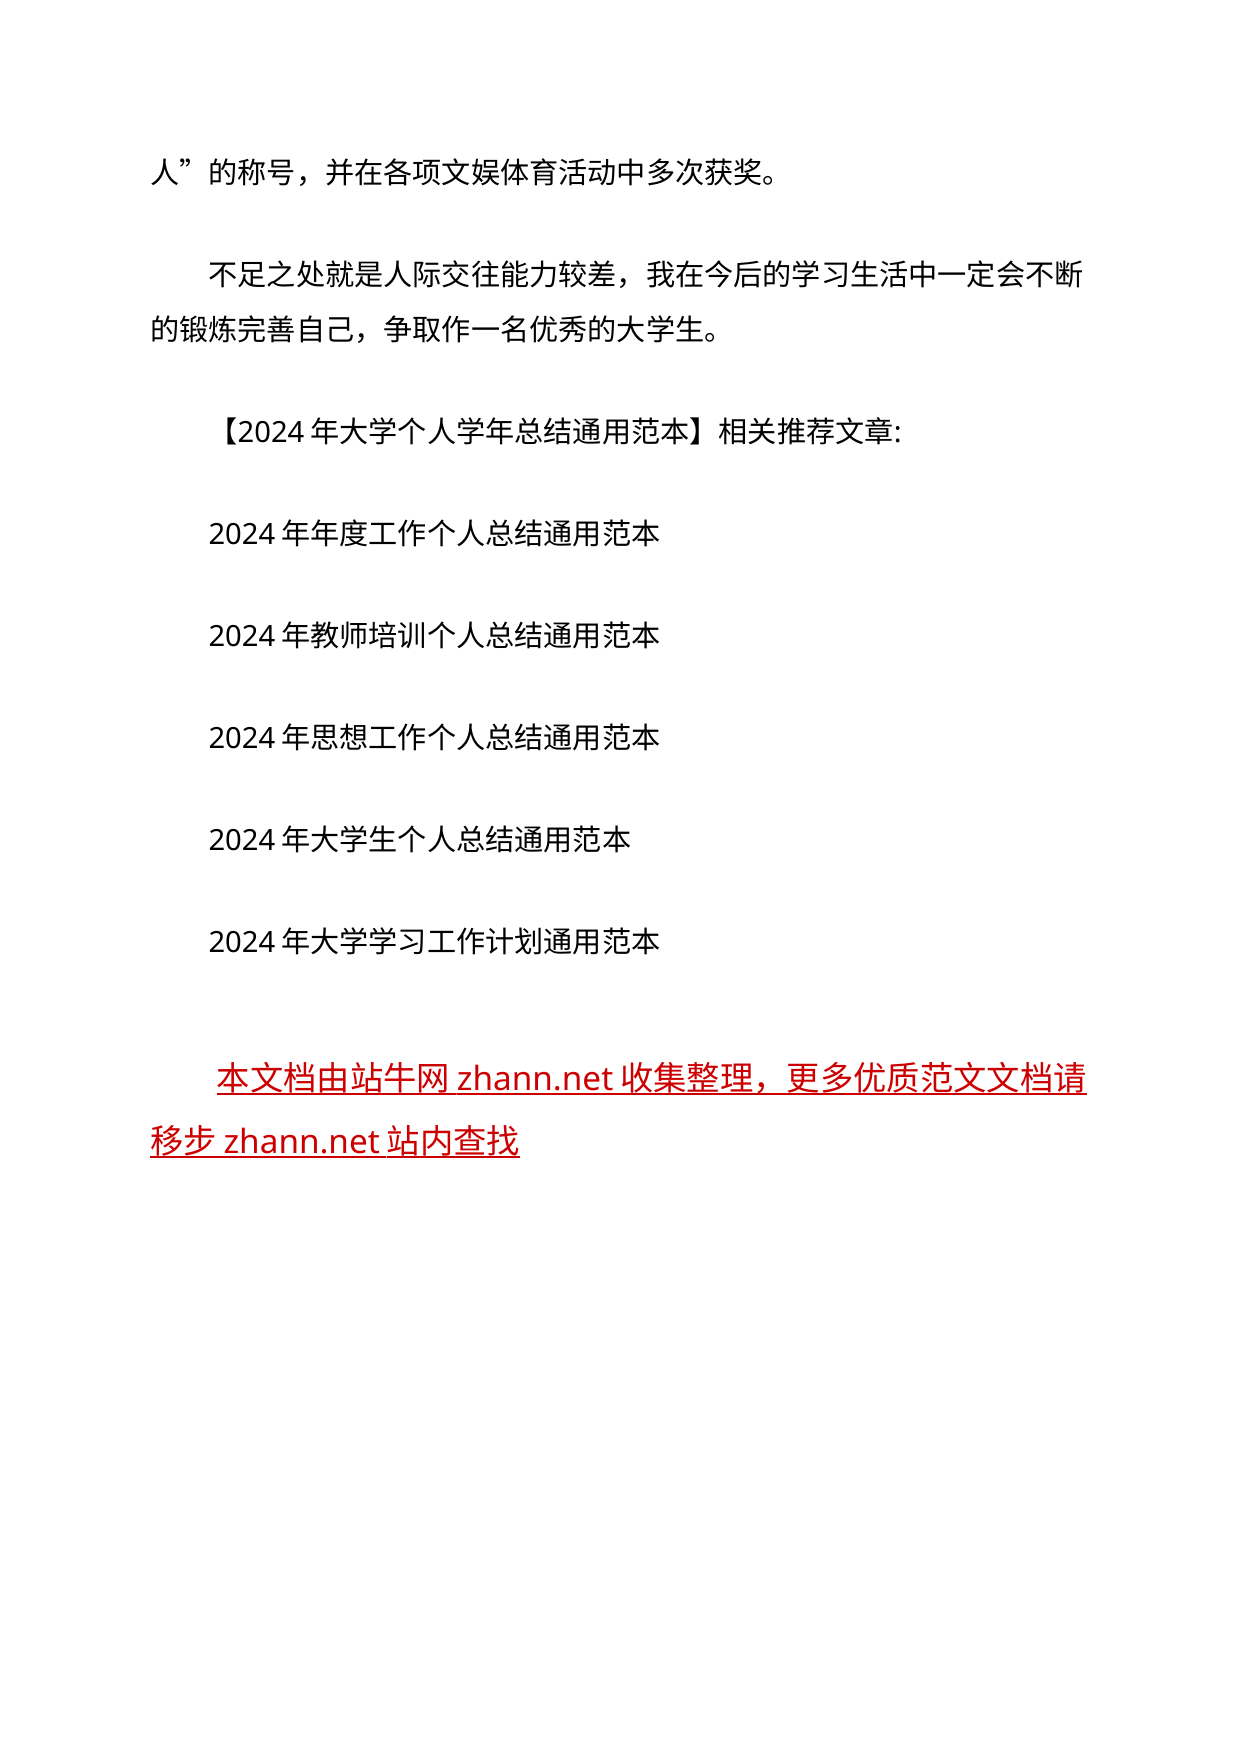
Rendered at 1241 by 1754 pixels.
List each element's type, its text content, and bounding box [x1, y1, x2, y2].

text 2024年年度工作个人总结通用范本 [150, 510, 1090, 553]
text 2024年思想工作个人总结通用范本 [150, 714, 1090, 757]
text 2024年教师培训个人总结通用范本 [150, 612, 1090, 655]
text 2024年大学生个人总结通用范本 [150, 816, 1090, 859]
text 2024年大学学习工作计划通用范本 [150, 918, 1090, 961]
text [150, 150, 1090, 192]
text 本文档由站牛网zhann.net收集整理，更多优质范文文档请移步zhann.net站内查找 [150, 1052, 1090, 1163]
text 【2024年大学个人学年总结通用范本】相关推荐文章: [150, 408, 1090, 451]
text 不足之处就是人际交往能力较差，我在今后的学习生活中一定会不断的锻炼完善自己，争取作一名优秀的大学生。 [150, 252, 1090, 349]
